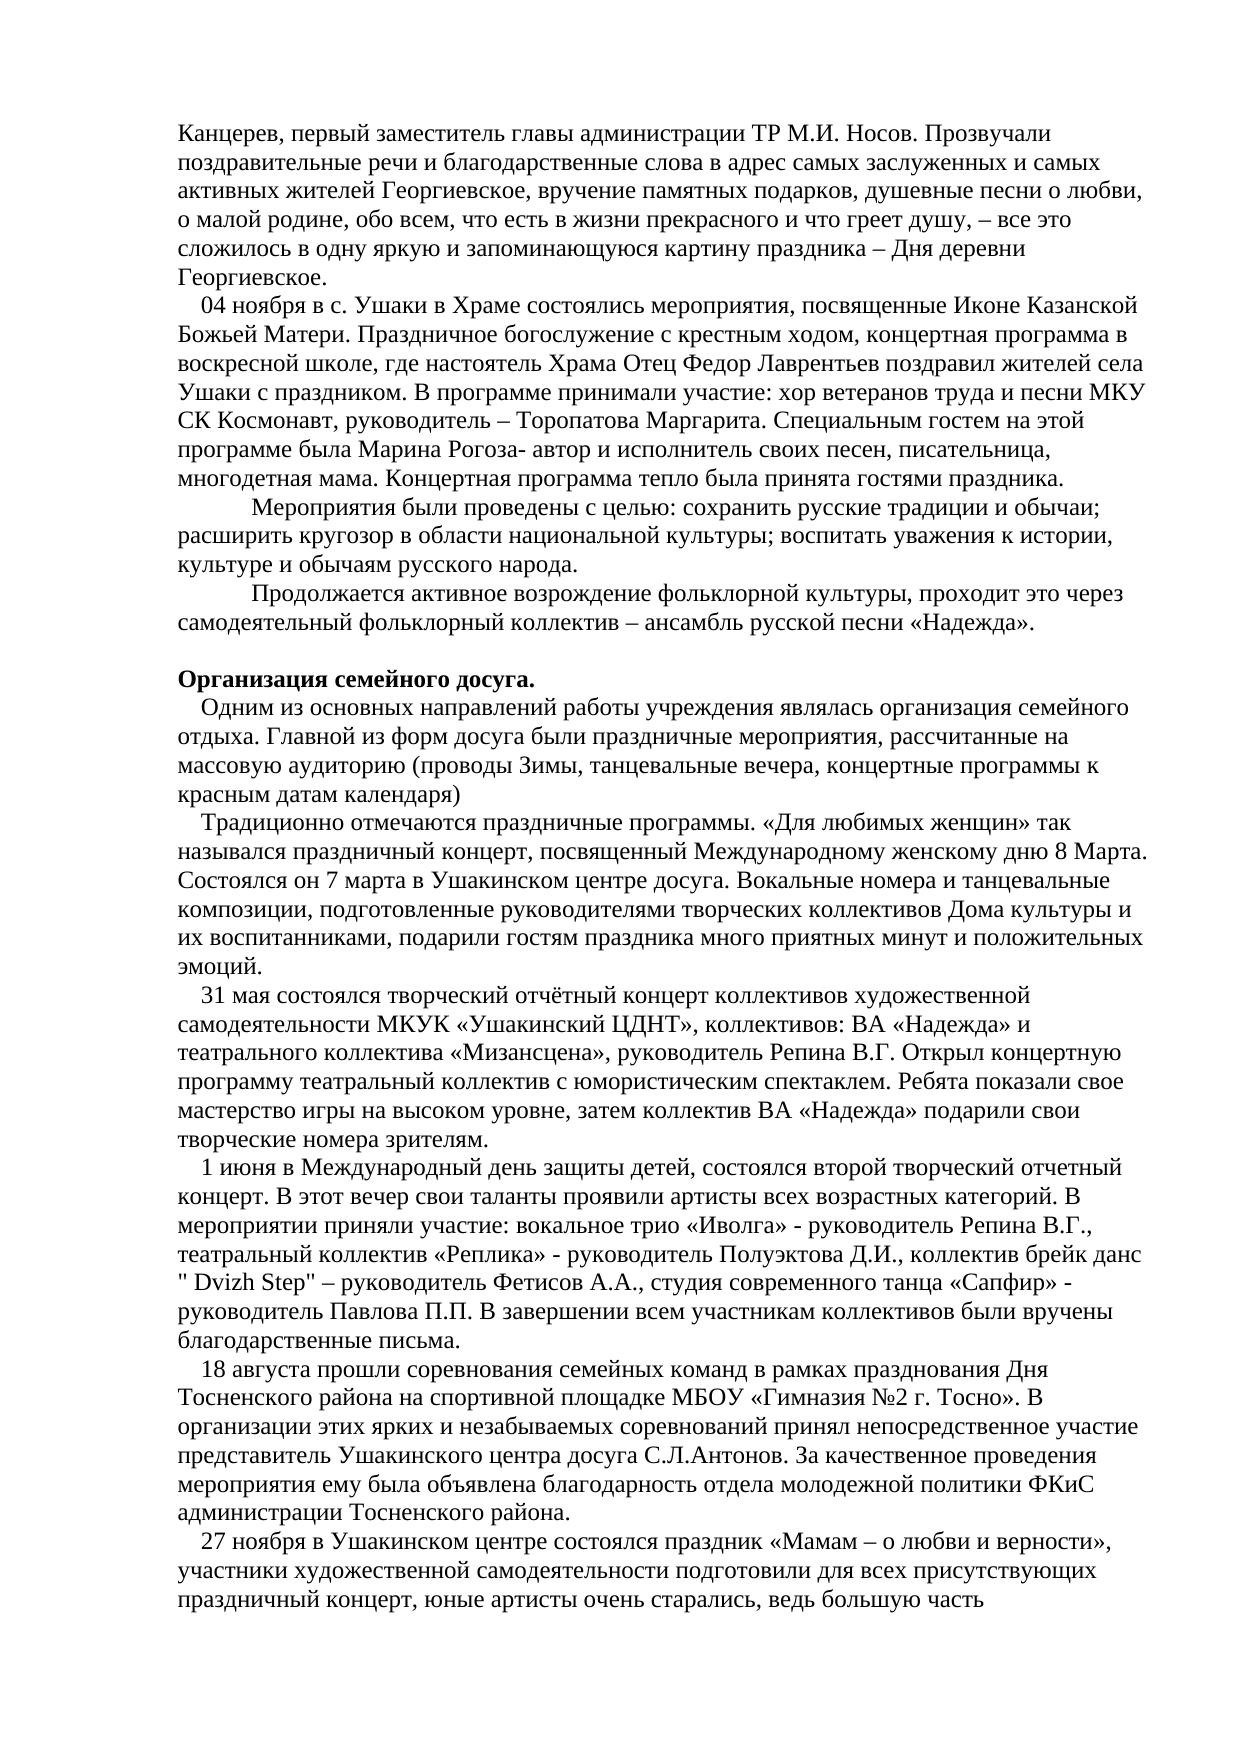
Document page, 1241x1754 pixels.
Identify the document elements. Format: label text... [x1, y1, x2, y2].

text 31 мая состоялся творческий отчётный концерт коллективов художественной самодеятельности МКУК «Ушакинский ЦДНТ», коллективов: ВА «Надежда» и театрального коллектива «Мизансцена», руководитель Репина В.Г. Открыл концертную программу театральный коллектив с юмористическим спектаклем. Ребята показали свое мастерство игры на высоком уровне, затем коллектив ВА «Надежда» подарили свои творческие номера зрителям. [177, 980, 1152, 1152]
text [177, 118, 1152, 291]
text 18 августа прошли соревнования семейных команд в рамках празднования Дня Тосненского района на спортивной площадке МБОУ «Гимназия №2 г. Тосно». В организации этих ярких и незабываемых соревнований принял непосредственное участие представитель Ушакинского центра досуга С.Л.Антонов. За качественное проведения [177, 1354, 1152, 1469]
text Мероприятия были проведены с целью: сохранить русские традиции и обычаи; расширить кругозор в области национальной культуры; воспитать уважения к истории, культуре и обычаям русского народа. [177, 492, 1152, 578]
text Организация семейного досуга. [177, 664, 1152, 692]
text мероприятия ему была объявлена благодарность отдела молодежной политики ФКиС администрации Тосненского района. [177, 1469, 1152, 1526]
text Продолжается активное возрождение фольклорной культуры, проходит это через самодеятельный фольклорный коллектив – ансамбль русской песни «Надежда». [177, 578, 1152, 664]
text Одним из основных направлений работы учреждения являлась организация семейного отдыха. Главной из форм досуга были праздничные мероприятия, рассчитанные на массовую аудиторию (проводы Зимы, танцевальные вечера, концертные программы к красным датам календаря) [177, 692, 1152, 807]
text 1 июня в Международный день защиты детей, состоялся второй творческий отчетный концерт. В этот вечер свои таланты проявили артисты всех возрастных категорий. В мероприятии приняли участие: вокальное трио «Иволга» - руководитель Репина В.Г., театральный коллектив «Реплика» - руководитель Полуэктова Д.И., коллектив брейк данс " Dvizh Step" – руководитель Фетисов А.А., студия современного танца «Сапфир» - руководитель Павлова П.П. В завершении всем участникам коллективов были вручены благодарственные письма. [177, 1152, 1152, 1354]
text Традиционно отмечаются праздничные программы. «Для любимых женщин» так назывался праздничный концерт, посвященный Международному женскому дню 8 Марта. Состоялся он 7 марта в Ушакинском центре досуга. Вокальные номера и танцевальные композиции, подготовленные руководителями творческих коллективов Дома культуры и их воспитанниками, подарили гостям праздника много приятных минут и положительных эмоций. [177, 807, 1152, 980]
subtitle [177, 1526, 1152, 1612]
text 04 ноября в с. Ушаки в Храме состоялись мероприятия, посвященные Иконе Казанской Божьей Матери. Праздничное богослужение с крестным ходом, концертная программа в воскресной школе, где настоятель Храма Отец Федор Лаврентьев поздравил жителей села Ушаки с праздником. В программе принимали участие: хор ветеранов труда и песни МКУ СК Космонавт, руководитель – Торопатова Маргарита. Специальным гостем на этой программе была Марина Рогоза- автор и исполнитель своих песен, писательница, многодетная мама. Концертная программа тепло была принята гостями праздника. [177, 291, 1152, 492]
